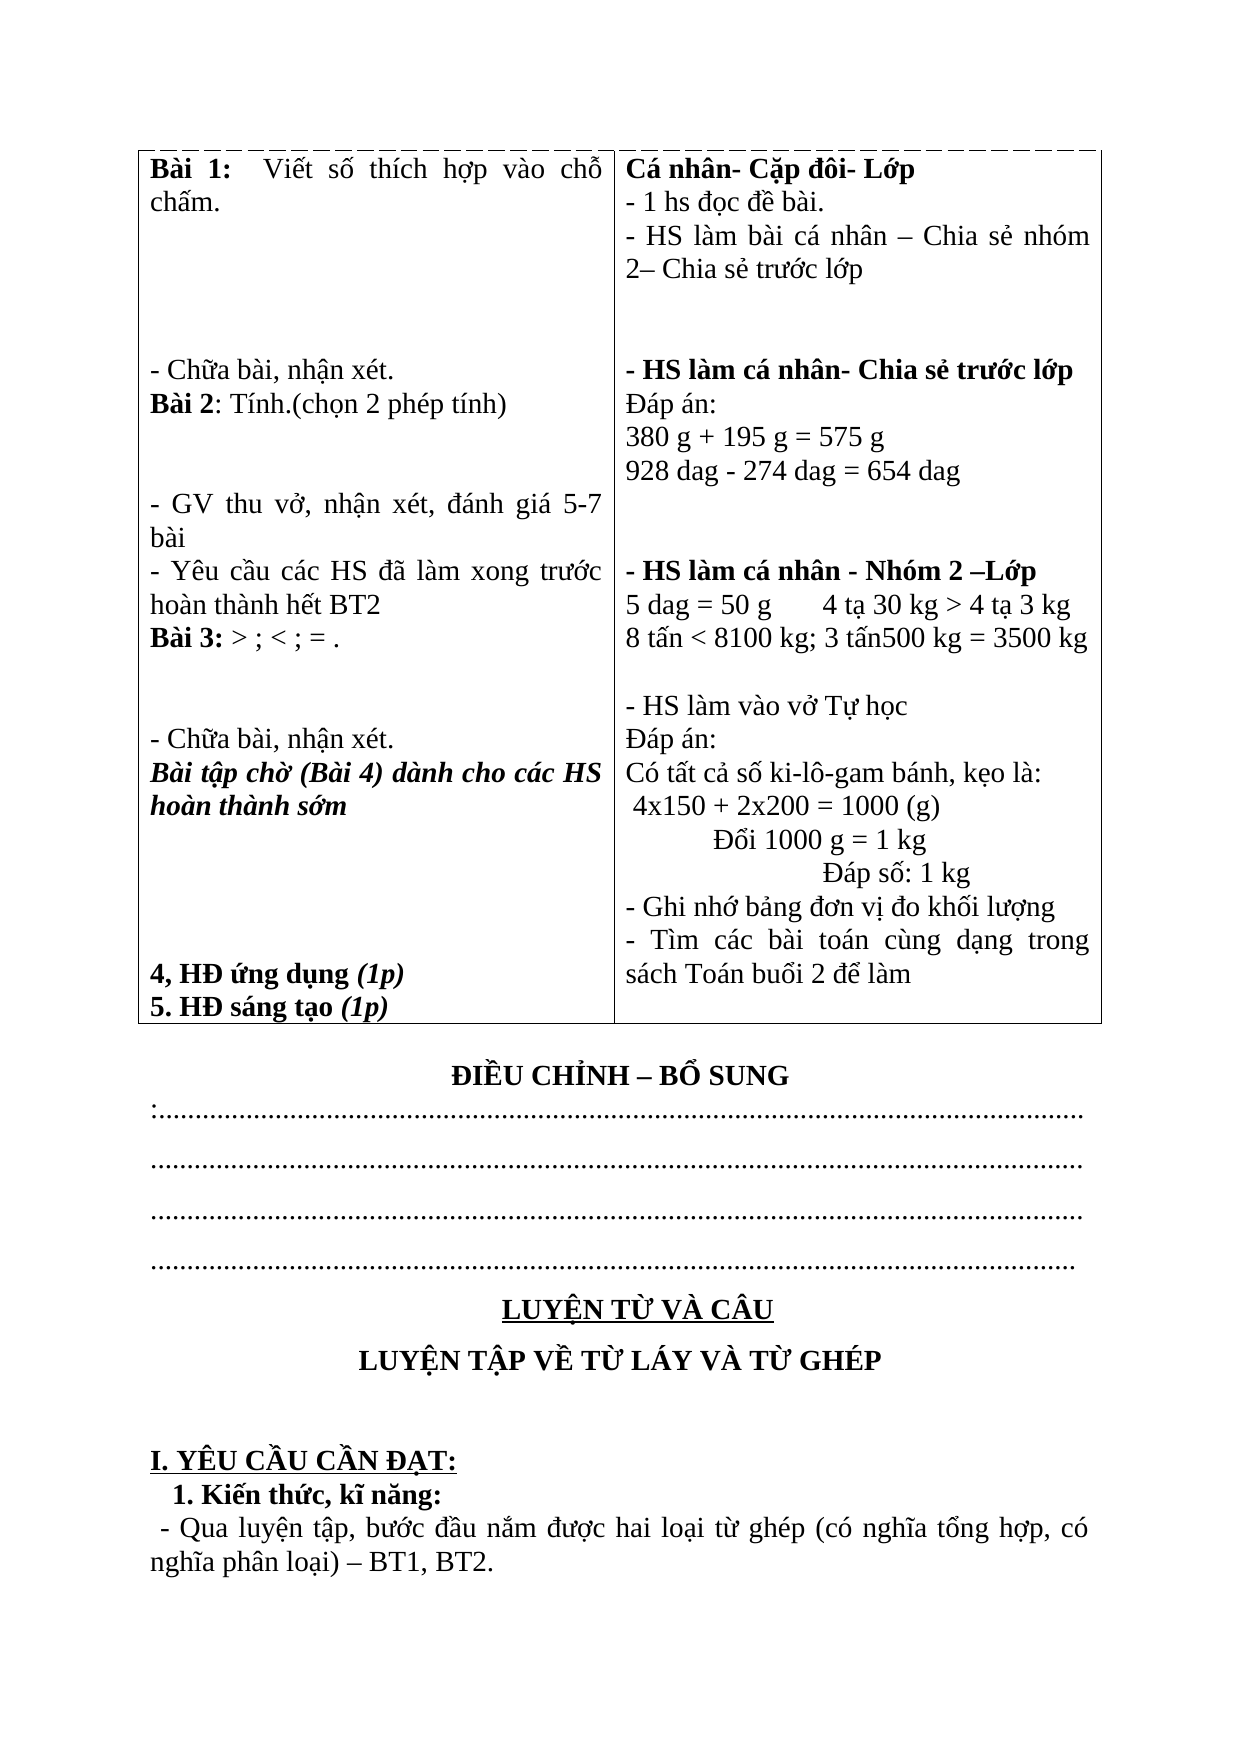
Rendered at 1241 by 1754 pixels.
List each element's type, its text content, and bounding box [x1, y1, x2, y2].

text LUYỆN TỪ VÀ CÂU [150, 1292, 1090, 1326]
text LUYỆN TẬP VỀ TỪ LÁY VÀ TỪ GHÉP [150, 1343, 1090, 1376]
table_cell Cá nhân- Cặp đôi- Lớp - 1 hs đọc đề bài. - HS làm bài cá nhân – Chia sẻ nhóm 2– Chia sẻ trước lớp - HS làm cá nhân- Chia sẻ trước lớp Đáp án: 380 g + 195 g = 575 g 928 dag - 274 dag = 654 dag - HS làm cá nhân - Nhóm 2 –Lớp 5 dag = 50 g 4 tạ 30 kg > 4 tạ 3 kg 8 tấn < 8100 kg; 3 tấn500 kg = 3500 kg - HS làm vào vở Tự học Đáp án: Có tất cả số ki-lô-gam bánh, kẹo là: 4x150 + 2x200 = 1000 (g) Đổi 1000 g = 1 kg Đáp số: 1 kg - Ghi nhớ bảng đơn vị đo khối lượng - Tìm các bài toán cùng dạng trong sách Toán buổi 2 để làm [614, 150, 1101, 1023]
text - Qua luyện tập, bước đầu nắm được hai loại từ ghép (có nghĩa tổng hợp, có nghĩa phân loại) – BT1, BT2. [150, 1511, 1090, 1578]
text :.............................................................................................................................................................................................................................................................................................................................................................................................................................................................................................................................. [150, 1091, 1090, 1276]
text I. YÊU CẦU CẦN ĐẠT: [150, 1443, 1090, 1477]
table_cell Bài 1: Viết số thích hợp vào chỗ chấm. - Chữa bài, nhận xét. Bài 2: Tính.(chọn 2 phép tính) - GV thu vở, nhận xét, đánh giá 5-7 bài - Yêu cầu các HS đã làm xong trước hoàn thành hết BT2 Bài 3: > ; < ; = . - Chữa bài, nhận xét. Bài tập chờ (Bài 4) dành cho các HS hoàn thành sớm 4, HĐ ứng dụng (1p) 5. HĐ sáng tạo (1p) [139, 150, 614, 1023]
text ĐIỀU CHỈNH – BỔ SUNG [150, 1058, 1090, 1091]
text 1. Kiến thức, kĩ năng: [150, 1477, 1090, 1511]
